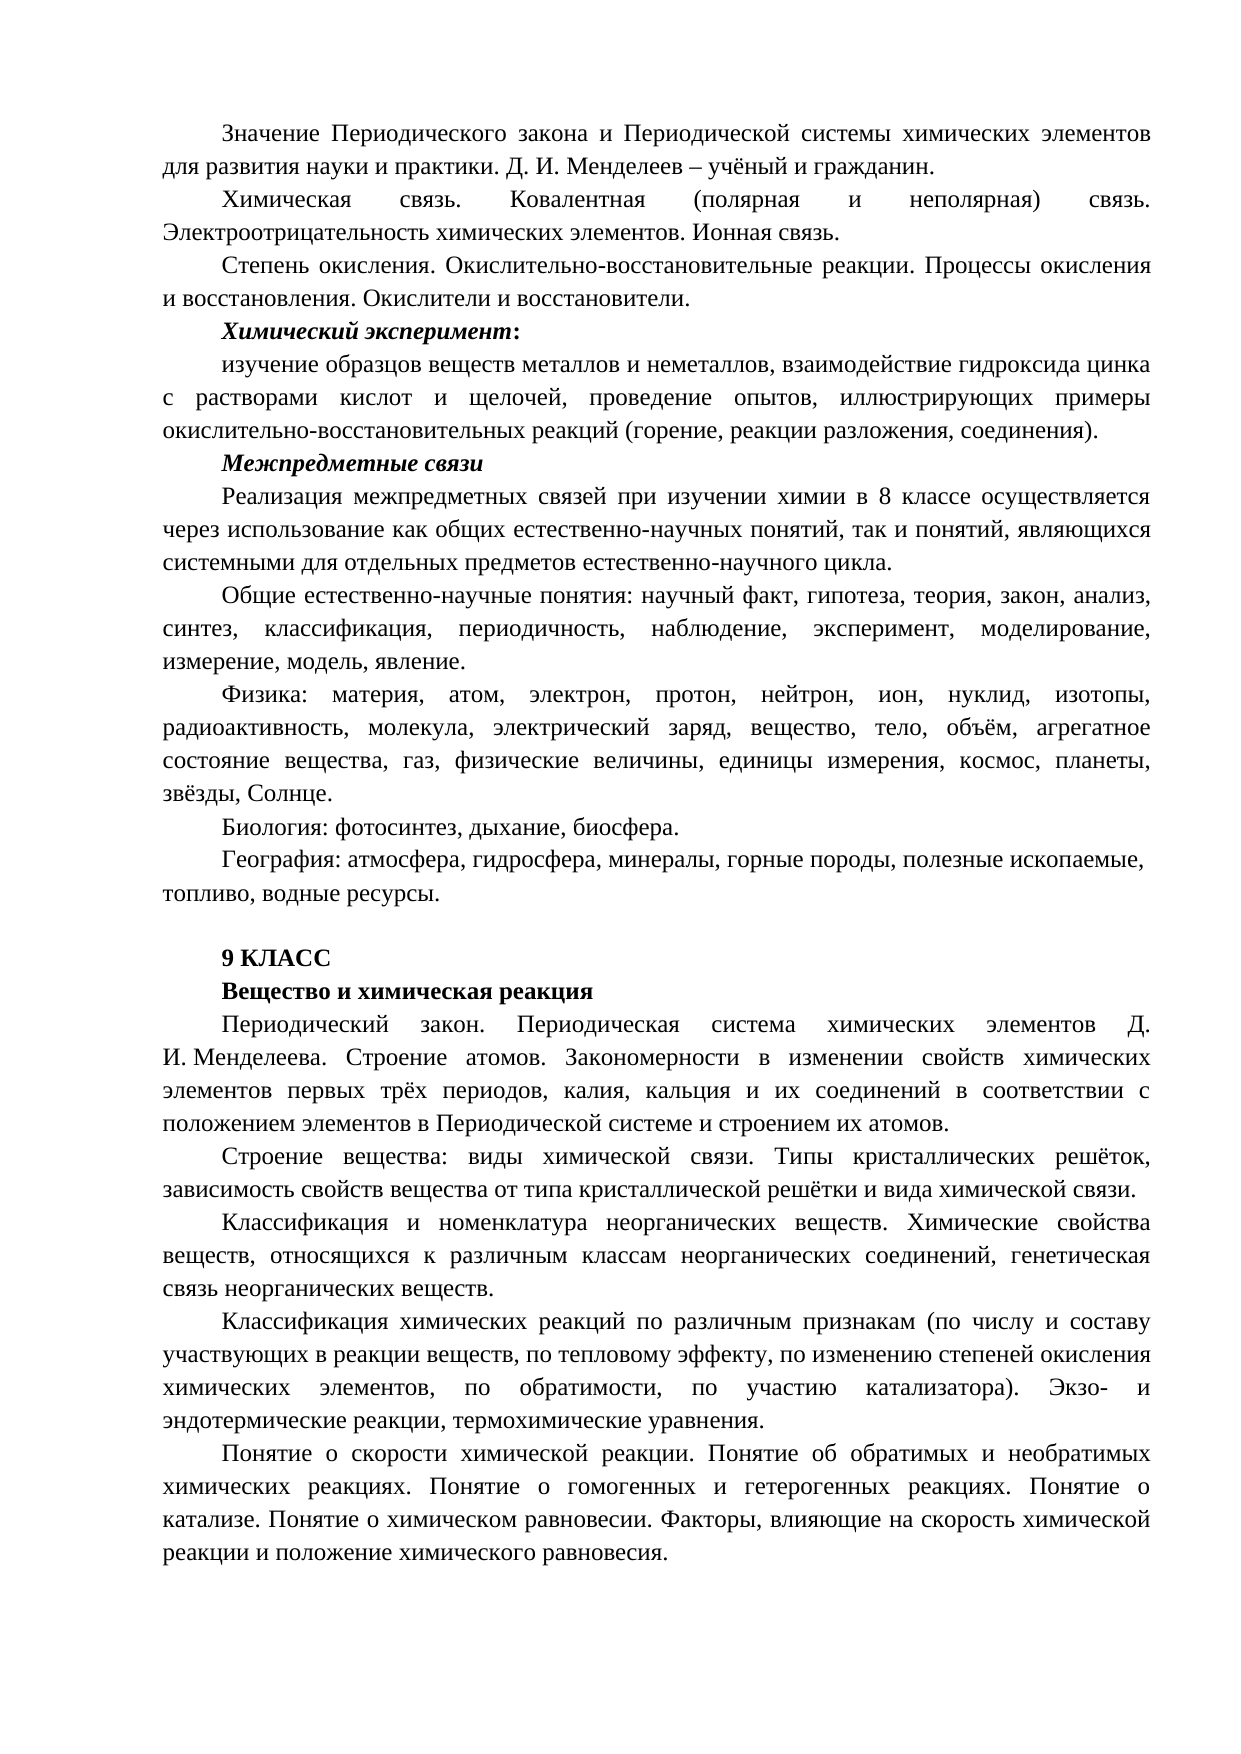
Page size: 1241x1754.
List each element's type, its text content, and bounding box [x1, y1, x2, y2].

text Межпредметные связи [162, 448, 1152, 477]
text Строение вещества: виды химической связи. Типы кристаллических решёток, зависимость свойств вещества от типа кристаллической решётки и вида химической связи. [162, 1141, 1152, 1203]
text Классификация и номенклатура неорганических веществ. Химические свойства веществ, относящихся к различным классам неорганических соединений, генетическая связь неорганических веществ. [162, 1207, 1152, 1302]
text Химическая связь. Ковалентная (полярная и неполярная) связь. Электроотрицательность химических элементов. Ионная связь. [162, 184, 1152, 246]
text Периодический закон. Периодическая система химических элементов Д. И. Менделеева. Строение атомов. Закономерности в изменении свойств химических элементов первых трёх периодов, калия, кальция и их соединений в соответствии с положением элементов в Периодической системе и строением их атомов. [162, 1009, 1152, 1137]
text изучение образцов веществ металлов и неметаллов, взаимодействие гидроксида цинка с растворами кислот и щелочей, проведение опытов, иллюстрирующих примеры окислительно-восстановительных реакций (горение, реакции разложения, соединения). [162, 349, 1152, 444]
text Вещество и химическая реакция [162, 976, 1152, 1004]
text 9 КЛАСС [162, 943, 1152, 971]
text Общие естественно-научные понятия: научный факт, гипотеза, теория, закон, анализ, синтез, классификация, периодичность, наблюдение, эксперимент, моделирование, измерение, модель, явление. [162, 580, 1152, 675]
text Физика: материя, атом, электрон, протон, нейтрон, ион, нуклид, изотопы, радиоактивность, молекула, электрический заряд, вещество, тело, объём, агрегатное состояние вещества, газ, физические величины, единицы измерения, космос, планеты, звёзды, Солнце. [162, 679, 1152, 807]
text Понятие о скорости химической реакции. Понятие об обратимых и необратимых химических реакциях. Понятие о гомогенных и гетерогенных реакциях. Понятие о катализе. Понятие о химическом равновесии. Факторы, влияющие на скорость химической реакции и положение химического равновесия. [162, 1438, 1152, 1566]
text География: атмосфера, гидросфера, минералы, горные породы, полезные ископаемые, топливо, водные ресурсы. [162, 844, 1152, 938]
text Классификация химических реакций по различным признакам (по числу и составу участвующих в реакции веществ, по тепловому эффекту, по изменению степеней окисления химических элементов, по обратимости, по участию катализатора). Экзо- и эндотермические реакции, термохимические уравнения. [162, 1306, 1152, 1434]
text Реализация межпредметных связей при изучении химии в 8 классе осуществляется через использование как общих естественно-научных понятий, так и понятий, являющихся системными для отдельных предметов естественно-научного цикла. [162, 481, 1152, 576]
text Химический эксперимент: [162, 316, 1152, 345]
text Биология: фотосинтез, дыхание, биосфера. [162, 812, 1152, 840]
text Значение Периодического закона и Периодической системы химических элементов для развития науки и практики. Д. И. Менделеев – учёный и гражданин. [162, 118, 1152, 180]
text Степень окисления. Окислительно-восстановительные реакции. Процессы окисления и восстановления. Окислители и восстановители. [162, 250, 1152, 312]
